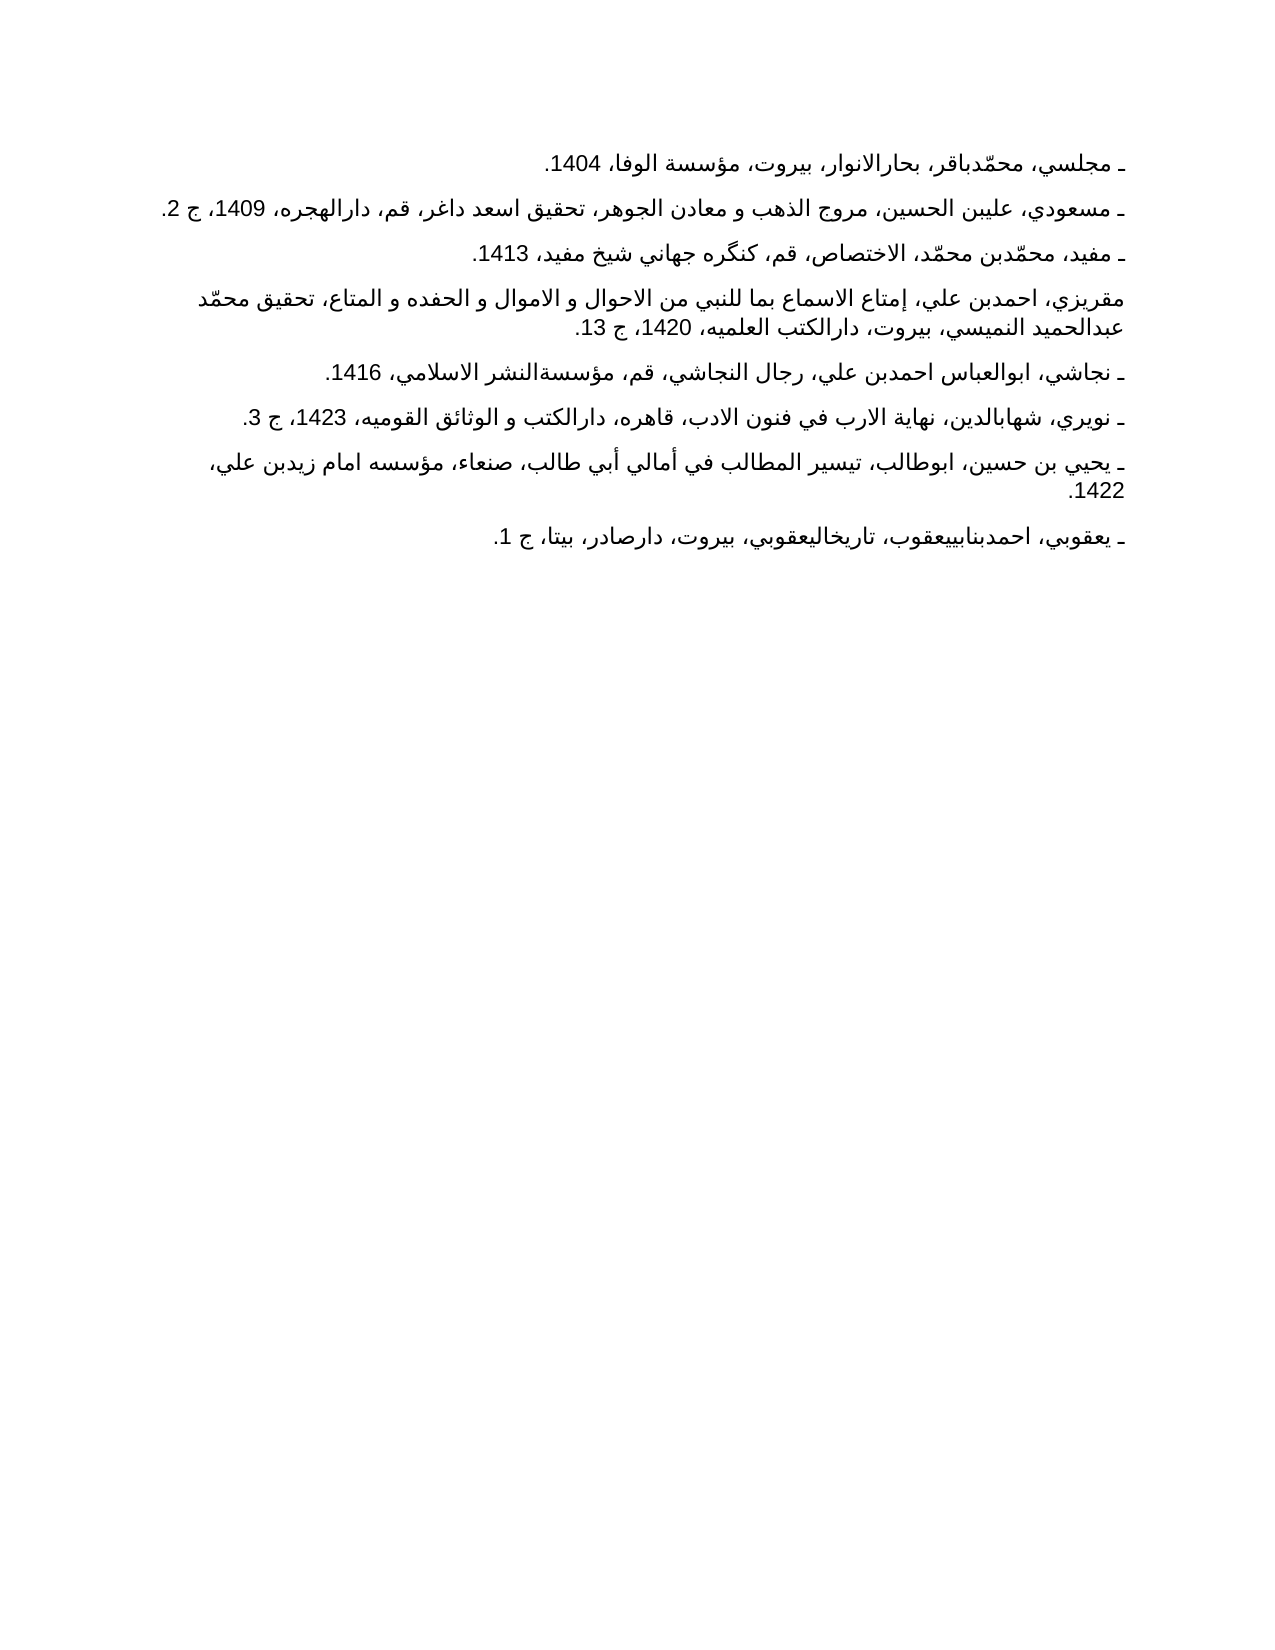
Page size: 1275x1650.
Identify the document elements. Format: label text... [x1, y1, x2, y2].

text ـ نجاشي، ابوالعباس احمدبن علي، رجال النجاشي، قم، مؤسسةالنشر الاسلامي، 1416. [150, 359, 1125, 385]
text مقريزي، احمدبن علي، إمتاع الاسماع بما للنبي من الاحوال و الاموال و الحفده و المتاع، تحقيق محمّد عبدالحميد النميسي، بيروت، دارالكتب العلميه، 1420، ج 13. [150, 285, 1125, 340]
text ـ مفيد، محمّدبن محمّد، الاختصاص، قم، كنگره جهاني شيخ مفيد، 1413. [150, 240, 1125, 267]
text ـ يحيي بن حسين، ابوطالب، تيسير المطالب في أمالي أبي طالب، صنعاء، مؤسسه امام زيدبن علي، 1422. [150, 449, 1125, 504]
text ـ يعقوبي، احمدبنابييعقوب، تاريخاليعقوبي، بيروت، دارصادر، بيتا، ج 1. [150, 523, 1125, 549]
text ـ مجلسي، محمّدباقر، بحارالانوار، بيروت، مؤسسة الوفا، 1404. [150, 150, 1125, 176]
text ـ نويري، شهابالدين، نهاية الارب في فنون الادب، قاهره، دارالكتب و الوثائق القوميه، 1423، ج 3. [150, 404, 1125, 430]
text ـ مسعودي، عليبن الحسين، مروج الذهب و معادن الجوهر، تحقيق اسعد داغر، قم، دارالهجره، 1409، ج 2. [150, 195, 1125, 221]
